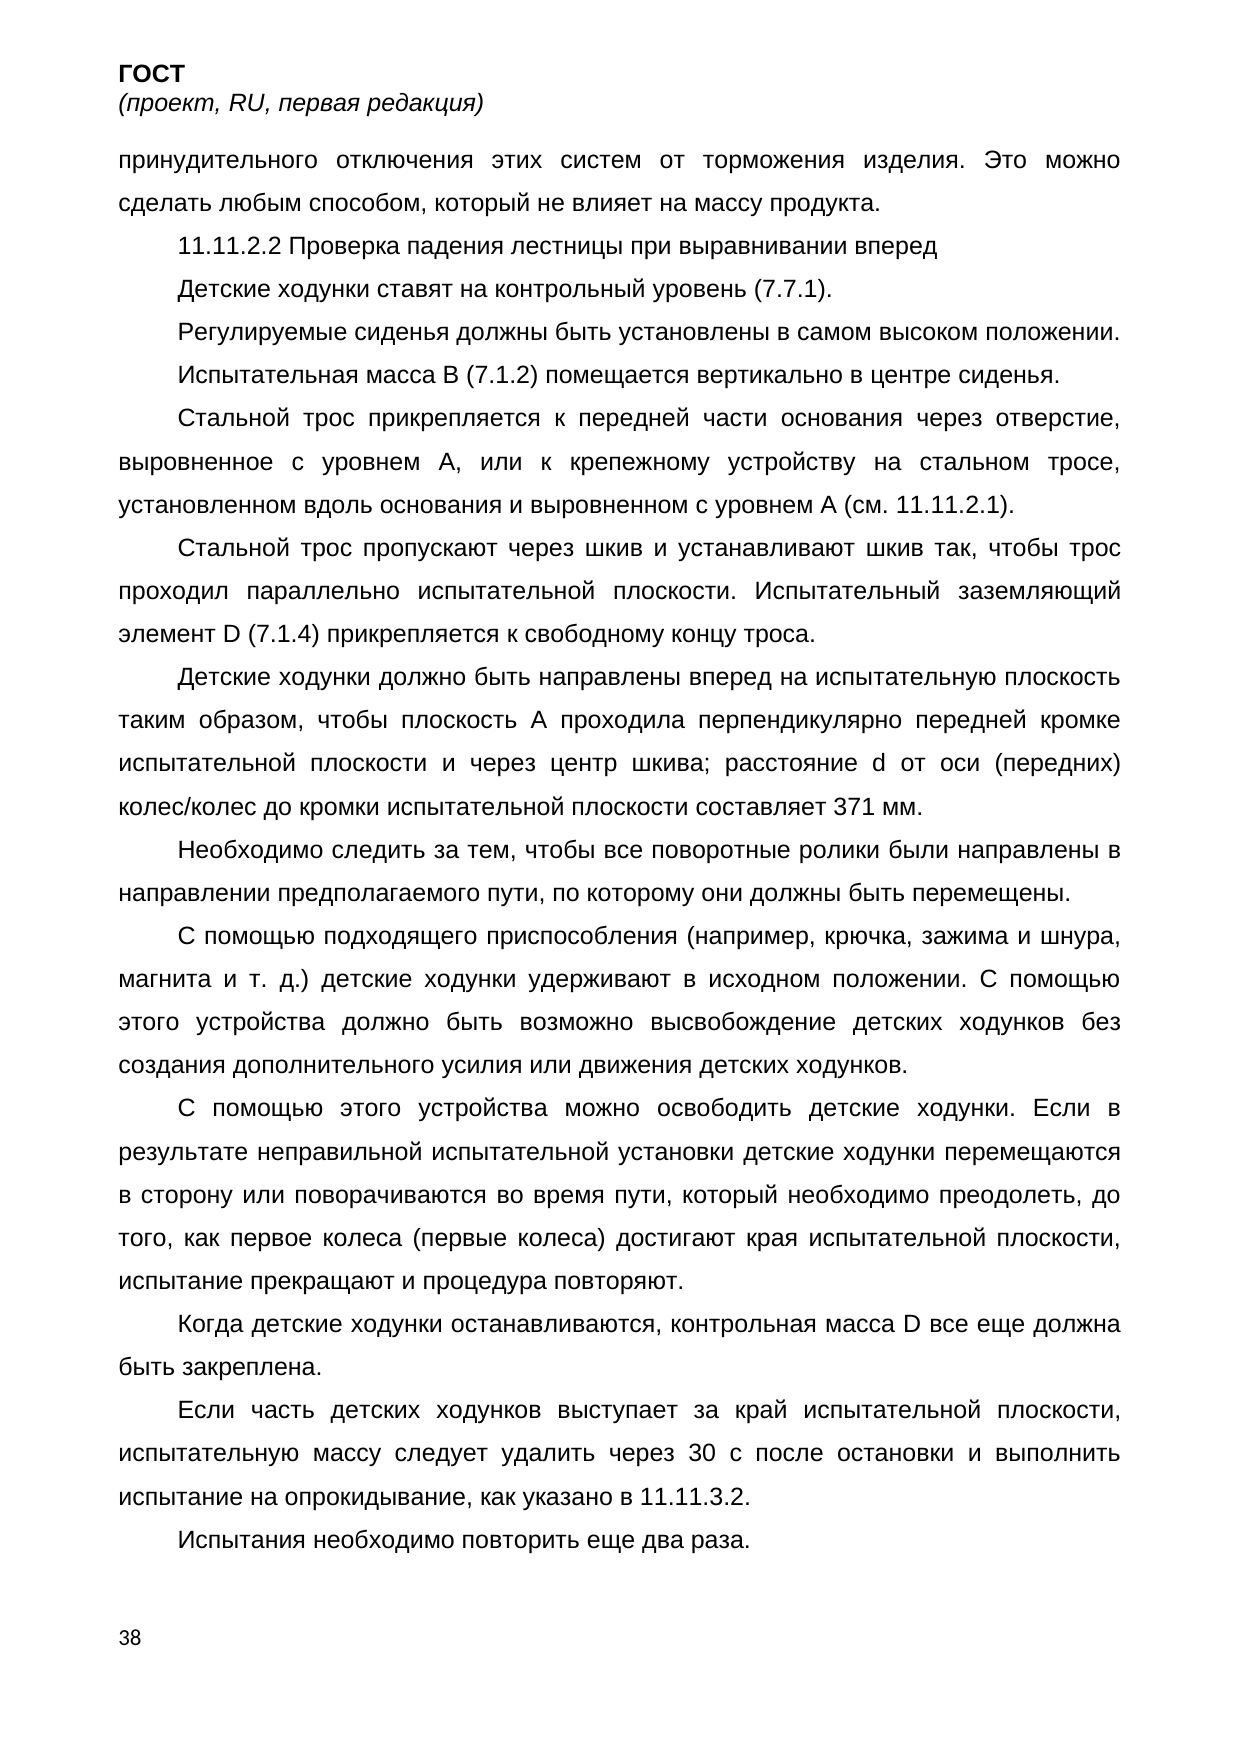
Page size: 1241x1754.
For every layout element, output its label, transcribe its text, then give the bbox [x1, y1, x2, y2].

text Детские ходунки ставят на контрольный уровень (7.7.1). [118, 274, 1122, 303]
text Детские ходунки должно быть направлены вперед на испытательную плоскость таким образом, чтобы плоскость А проходила перпендикулярно передней кромке испытательной плоскости и через центр шкива; расстояние d от оси (передних) колес/колес до кромки испытательной плоскости составляет 371 мм. [118, 662, 1122, 820]
text Стальной трос пропускают через шкив и устанавливают шкив так, чтобы трос проходил параллельно испытательной плоскости. Испытательный заземляющий элемент D (7.1.4) прикрепляется к свободному концу троса. [118, 533, 1122, 648]
text Стальной трос прикрепляется к передней части основания через отверстие, выровненное с уровнем А, или к крепежному устройству на стальном тросе, установленном вдоль основания и выровненном с уровнем А (см. 11.11.2.1). [118, 403, 1122, 518]
text Испытательная масса B (7.1.2) помещается вертикально в центре сиденья. [118, 360, 1122, 389]
text С помощью подходящего приспособления (например, крючка, зажима и шнура, магнита и т. д.) детские ходунки удерживают в исходном положении. С помощью этого устройства должно быть возможно высвобождение детских ходунков без создания дополнительного усилия или движения детских ходунков. [118, 921, 1122, 1079]
text Регулируемые сиденья должны быть установлены в самом высоком положении. [118, 317, 1122, 346]
text Если часть детских ходунков выступает за край испытательной плоскости, испытательную массу следует удалить через 30 с после остановки и выполнить испытание на опрокидывание, как указано в 11.11.3.2. [118, 1395, 1122, 1510]
text Испытания необходимо повторить еще два раза. [118, 1524, 1122, 1553]
text 11.11.2.2 Проверка падения лестницы при выравнивании вперед [118, 231, 1122, 259]
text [118, 144, 1122, 216]
text Когда детские ходунки останавливаются, контрольная масса D все еще должна быть закреплена. [118, 1309, 1122, 1381]
text Необходимо следить за тем, чтобы все поворотные ролики были направлены в направлении предполагаемого пути, по которому они должны быть перемещены. [118, 834, 1122, 906]
text С помощью этого устройства можно освободить детские ходунки. Если в результате неправильной испытательной установки детские ходунки перемещаются в сторону или поворачиваются во время пути, который необходимо преодолеть, до того, как первое колеса (первые колеса) достигают края испытательной плоскости, испытание прекращают и процедура повторяют. [118, 1093, 1122, 1294]
